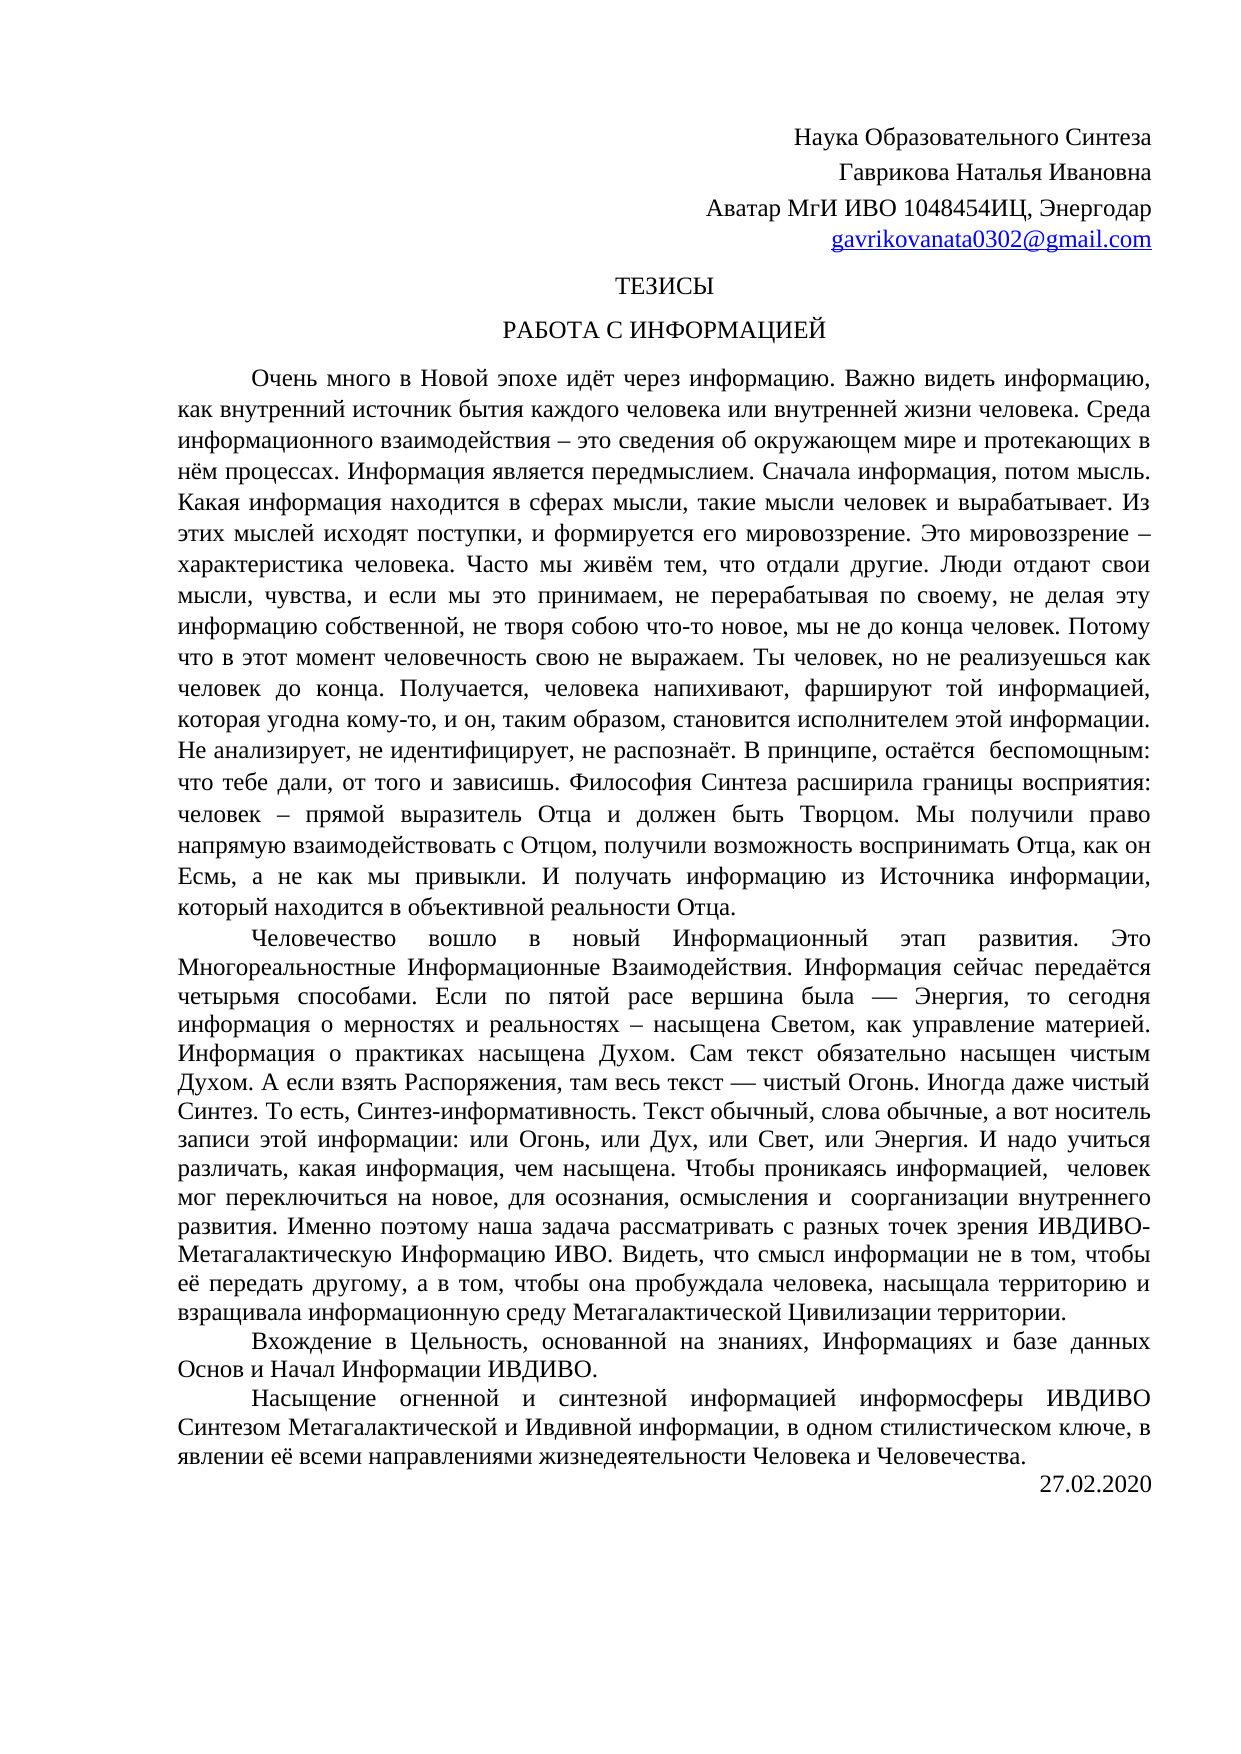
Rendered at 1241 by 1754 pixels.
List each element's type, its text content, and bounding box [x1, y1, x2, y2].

text gavrikovanata0302@gmail.com [177, 224, 1152, 252]
text Вхождение в Цельность, основанной на знаниях, Информациях и базе данных Основ и Начал Информации ИВДИВО. [177, 1326, 1152, 1383]
text Работа с Информацией [177, 315, 1152, 344]
text Насыщение огненной и синтезной информацией информосферы ИВДИВО Синтезом Метагалактической и Ивдивной информации, в одном стилистическом ключе, в явлении её всеми направлениями жизнедеятельности Человека и Человечества. [177, 1383, 1152, 1469]
text Человечество вошло в новый Информационный этап развития. Это Многореальностные Информационные Взаимодействия. Информация сейчас передаётся четырьмя способами. Если по пятой расе вершина была — Энергия, то сегодня информация о мерностях и реальностях – насыщена Светом, как управление материей. Информация о практиках насыщена Духом. Сам текст обязательно насыщен чистым Духом. А если взять Распоряжения, там весь текст — чистый Огонь. Иногда даже чистый Синтез. То есть, Синтез-информативность. Текст обычный, слова обычные, а вот носитель записи этой информации: или Огонь, или Дух, или Свет, или Энергия. И надо учиться различать, какая информация, чем насыщена. Чтобы проникаясь информацией, человек мог переключиться на новое, для осознания, осмысления и соорганизации внутреннего развития. Именно поэтому наша задача рассматривать с разных точек зрения ИВДИВО-Метагалактическую Информацию ИВО. Видеть, что смысл информации не в том, чтобы её передать другому, а в том, чтобы она пробуждала человека, насыщала территорию и взращивала информационную среду Метагалактической Цивилизации территории. [177, 923, 1152, 1326]
subtitle Наука Образовательного Синтеза [177, 122, 1152, 151]
text Очень много в Новой эпохе идёт через информацию. Важно видеть информацию, как внутренний источник бытия каждого человека или внутренней жизни человека. Среда информационного взаимодействия – это сведения об окружающем мире и протекающих в нём процессах. Информация является передмыслием. Сначала информация, потом мысль. Какая информация находится в сферах мысли, такие мысли человек и вырабатывает. Из этих мыслей исходят поступки, и формируется его мировоззрение. Это мировоззрение – характеристика человека. Часто мы живём тем, что отдали другие. Люди отдают свои мысли, чувства, и если мы это принимаем, не перерабатывая по своему, не делая эту информацию собственной, не творя собою что-то новое, мы не до конца человек. Потому что в этот момент человечность свою не выражаем. Ты человек, но не реализуешься как человек до конца. Получается, человека напихивают, фаршируют той информацией, которая угодна кому-то, и он, таким образом, становится исполнителем этой информации. Не анализирует, не идентифицирует, не распознаёт. В принципе, остаётся беспомощным: что тебе дали, от того и зависишь. Философия Синтеза расширила границы восприятия: человек – прямой выразитель Отца и должен быть Творцом. Мы получили право напрямую взаимодействовать с Отцом, получили возможность воспринимать Отца, как он Есмь, а не как мы привыкли. И получать информацию из Источника информации, который находится в объективной реальности Отца. [177, 363, 1152, 921]
subtitle Аватар МгИ ИВО 1048454ИЦ, Энергодар [177, 193, 1152, 221]
text 27.02.2020 [177, 1469, 1152, 1498]
text Тезисы [177, 271, 1152, 300]
subtitle Гаврикова Наталья Ивановна [177, 157, 1152, 186]
